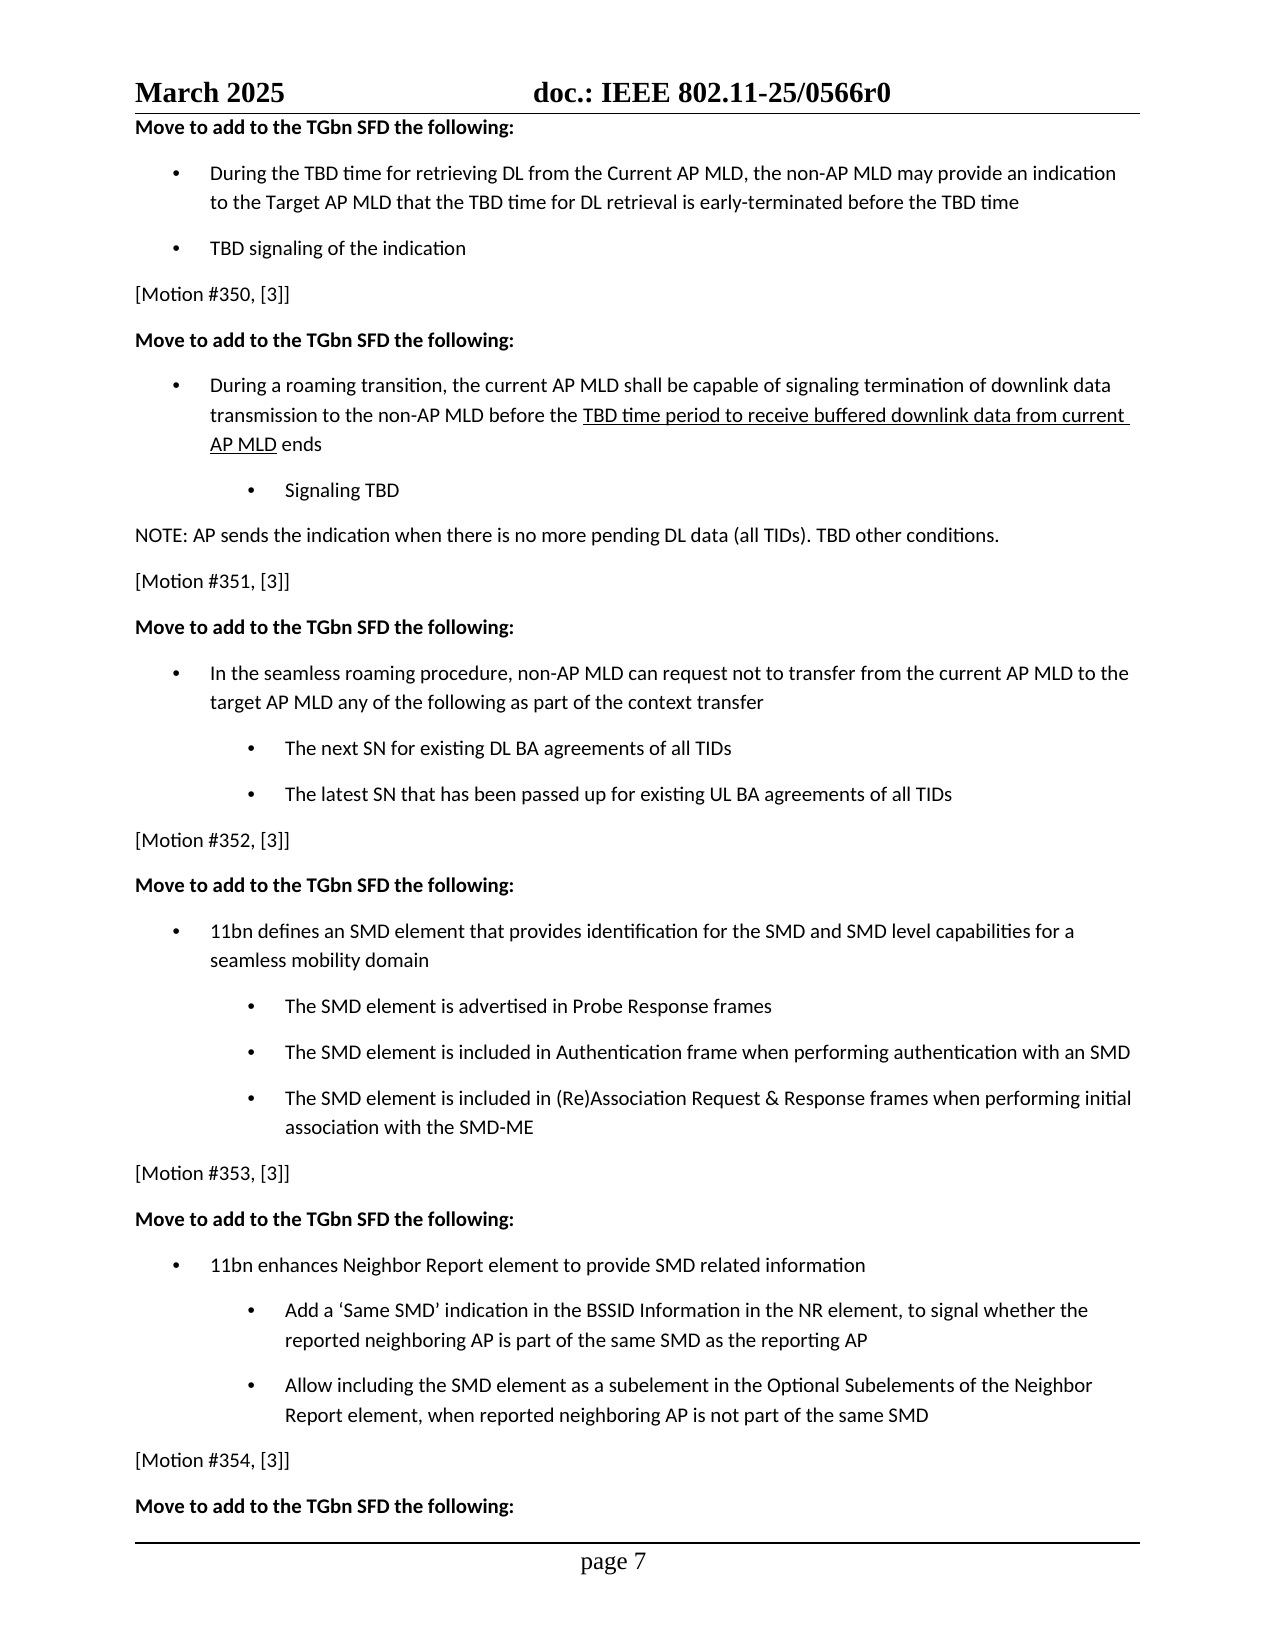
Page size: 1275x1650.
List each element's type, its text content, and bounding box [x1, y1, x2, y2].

list TBD signaling of the indication [172, 235, 1140, 261]
text Move to add to the TGbn SFD the following: [135, 1206, 1140, 1231]
text [Motion #354, [3]] [135, 1448, 1140, 1473]
list The SMD element is advertised in Probe Response frames [247, 993, 1140, 1019]
text NOTE: AP sends the indication when there is no more pending DL data (all TIDs). TBD other conditions. [135, 523, 1140, 548]
text [Motion #351, [3]] [135, 568, 1140, 594]
text Move to add to the TGbn SFD the following: [135, 1493, 1140, 1519]
list In the seamless roaming procedure, non-AP MLD can request not to transfer from the current AP MLD to the target AP MLD any of the following as part of the context transfer [172, 660, 1140, 715]
list Allow including the SMD element as a subelement in the Optional Subelements of the Neighbor Report element, when reported neighboring AP is not part of the same SMD [247, 1373, 1140, 1427]
list Signaling TBD [247, 477, 1140, 502]
list The SMD element is included in (Re)Association Request & Response frames when performing initial association with the SMD-ME [247, 1085, 1140, 1140]
text [Motion #352, [3]] [135, 827, 1140, 852]
list The SMD element is included in Authentication frame when performing authentication with an SMD [247, 1039, 1140, 1065]
list Add a ‘Same SMD’ indication in the BSSID Information in the NR element, to signal whether the reported neighboring AP is part of the same SMD as the reporting AP [247, 1298, 1140, 1352]
list 11bn defines an SMD element that provides identification for the SMD and SMD level capabilities for a seamless mobility domain [172, 918, 1140, 973]
list The latest SN that has been passed up for existing UL BA agreements of all TIDs [247, 781, 1140, 806]
text Move to add to the TGbn SFD the following: [135, 114, 1140, 140]
text [Motion #353, [3]] [135, 1160, 1140, 1186]
list During a roaming transition, the current AP MLD shall be capable of signaling termination of downlink data transmission to the non-AP MLD before the TBD time period to receive buffered downlink data from current AP MLD ends [172, 373, 1140, 456]
text [Motion #350, [3]] [135, 281, 1140, 306]
text Move to add to the TGbn SFD the following: [135, 614, 1140, 640]
list The next SN for existing DL BA agreements of all TIDs [247, 735, 1140, 761]
text Move to add to the TGbn SFD the following: [135, 873, 1140, 898]
list During the TBD time for retrieving DL from the Current AP MLD, the non-AP MLD may provide an indication to the Target AP MLD that the TBD time for DL retrieval is early-terminated before the TBD time [172, 160, 1140, 215]
list 11bn enhances Neighbor Report element to provide SMD related information [172, 1252, 1140, 1277]
text Move to add to the TGbn SFD the following: [135, 327, 1140, 352]
